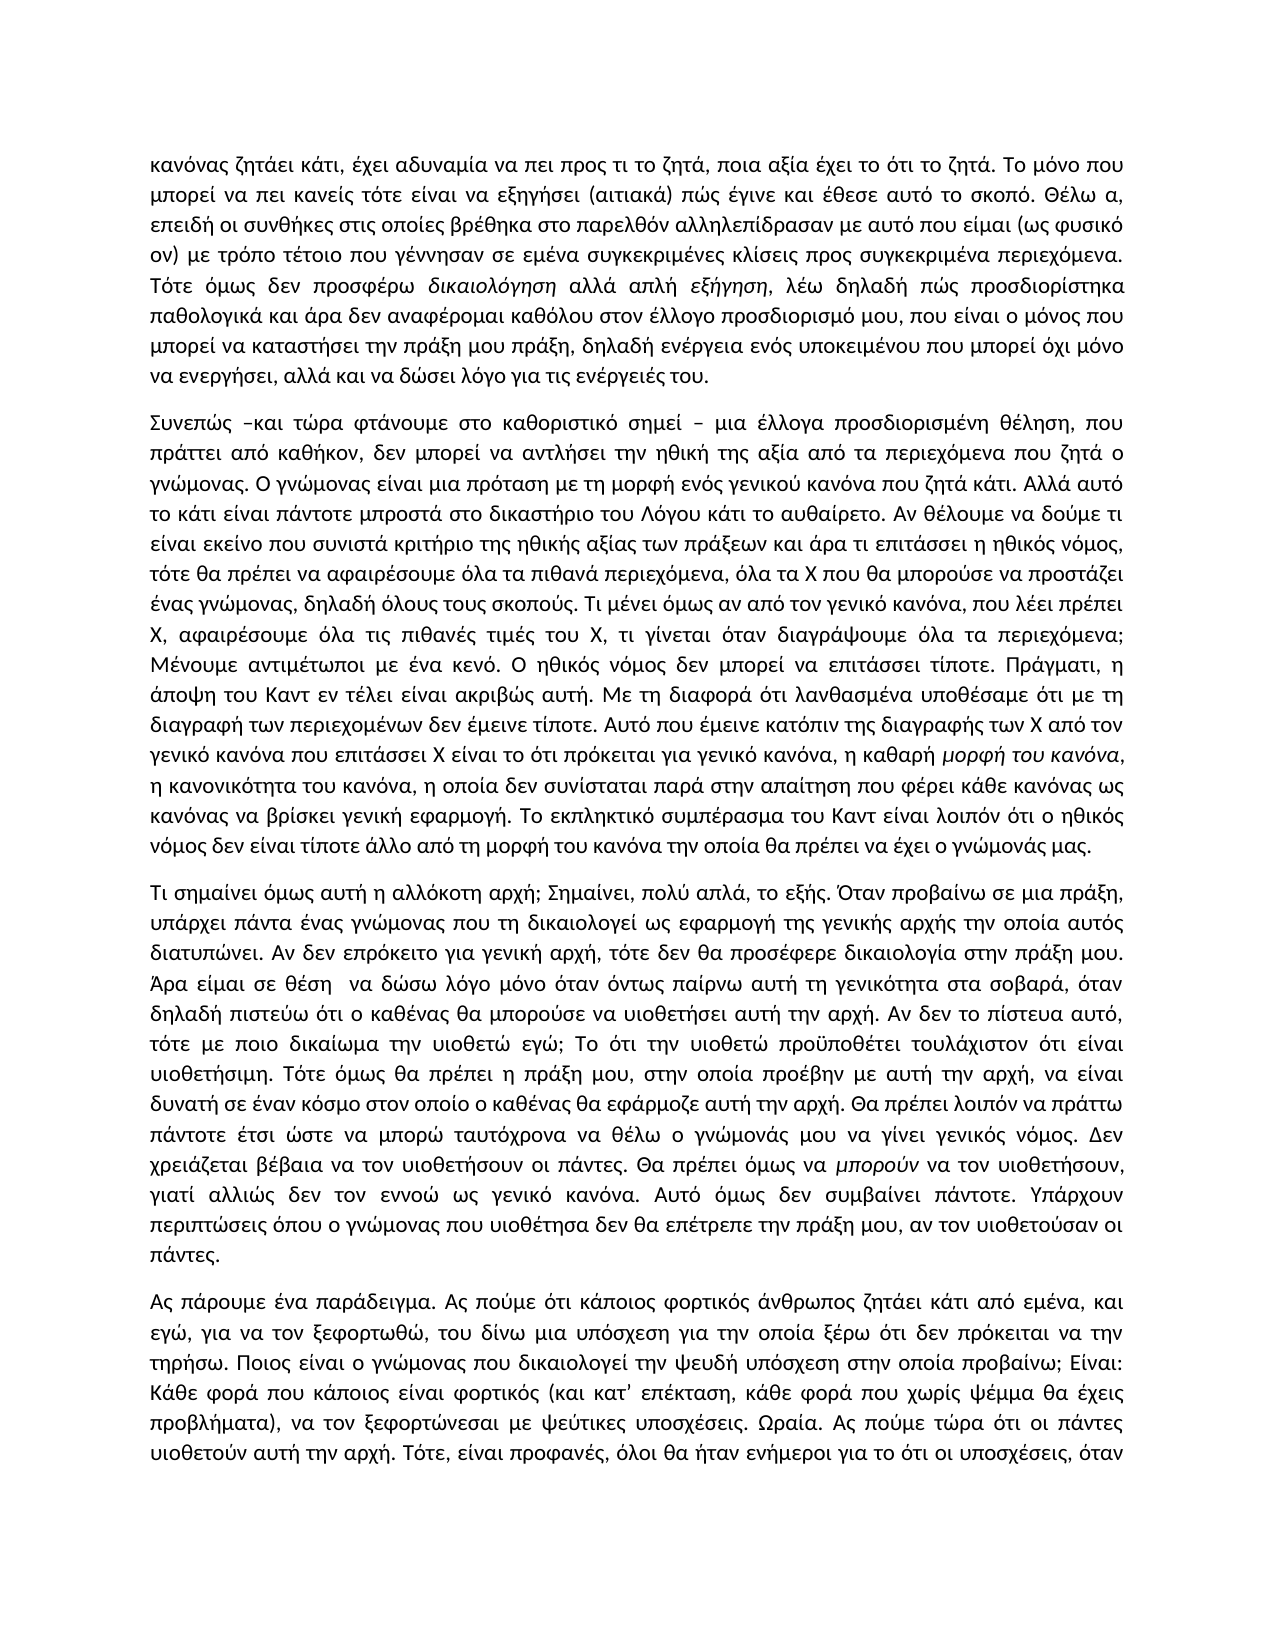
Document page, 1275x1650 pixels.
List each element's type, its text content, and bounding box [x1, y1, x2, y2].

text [150, 1287, 1125, 1467]
text Τι σημαίνει όμως αυτή η αλλόκοτη αρχή; Σημαίνει, πολύ απλά, το εξής. Όταν προβαίνω σε μια πράξη, υπάρχει πάντα ένας γνώμονας που τη δικαιολογεί ως εφαρμογή της γενικής αρχής την οποία αυτός διατυπώνει. Αν δεν επρόκειτο για γενική αρχή, τότε δεν θα προσέφερε δικαιολογία στην πράξη μου. Άρα είμαι σε θέση να δώσω λόγο μόνο όταν όντως παίρνω αυτή τη γενικότητα στα σοβαρά, όταν δηλαδή πιστεύω ότι ο καθένας θα μπορούσε να υιοθετήσει αυτή την αρχή. Αν δεν το πίστευα αυτό, τότε με ποιο δικαίωμα την υιοθετώ εγώ; Το ότι την υιοθετώ προϋποθέτει τουλάχιστον ότι είναι υιοθετήσιμη. Τότε όμως θα πρέπει η πράξη μου, στην οποία προέβην με αυτή την αρχή, να είναι δυνατή σε έναν κόσμο στον οποίο ο καθένας θα εφάρμοζε αυτή την αρχή. Θα πρέπει λοιπόν να πράττω πάντοτε έτσι ώστε να μπορώ ταυτόχρονα να θέλω ο γνώμονάς μου να γίνει γενικός νόμος. Δεν χρειάζεται βέβαια να τον υιοθετήσουν οι πάντες. Θα πρέπει όμως να μπορούν να τον υιοθετήσουν, γιατί αλλιώς δεν τον εννοώ ως γενικό κανόνα. Αυτό όμως δεν συμβαίνει πάντοτε. Υπάρχουν περιπτώσεις όπου ο γνώμονας που υιοθέτησα δεν θα επέτρεπε την πράξη μου, αν τον υιοθετούσαν οι πάντες. [150, 878, 1125, 1269]
text Συνεπώς –και τώρα φτάνουμε στο καθοριστικό σημεί – μια έλλογα προσδιορισμένη θέληση, που πράττει από καθήκον, δεν μπορεί να αντλήσει την ηθική της αξία από τα περιεχόμενα που ζητά ο γνώμονας. Ο γνώμονας είναι μια πρόταση με τη μορφή ενός γενικού κανόνα που ζητά κάτι. Αλλά αυτό το κάτι είναι πάντοτε μπροστά στο δικαστήριο του Λόγου κάτι το αυθαίρετο. Αν θέλουμε να δούμε τι είναι εκείνο που συνιστά κριτήριο της ηθικής αξίας των πράξεων και άρα τι επιτάσσει η ηθικός νόμος, τότε θα πρέπει να αφαιρέσουμε όλα τα πιθανά περιεχόμενα, όλα τα Χ που θα μπορούσε να προστάζει ένας γνώμονας, δηλαδή όλους τους σκοπούς. Τι μένει όμως αν από τον γενικό κανόνα, που λέει πρέπει Χ, αφαιρέσουμε όλα τις πιθανές τιμές του Χ, τι γίνεται όταν διαγράψουμε όλα τα περιεχόμενα; Μένουμε αντιμέτωποι με ένα κενό. Ο ηθικός νόμος δεν μπορεί να επιτάσσει τίποτε. Πράγματι, η άποψη του Καντ εν τέλει είναι ακριβώς αυτή. Με τη διαφορά ότι λανθασμένα υποθέσαμε ότι με τη διαγραφή των περιεχομένων δεν έμεινε τίποτε. Αυτό που έμεινε κατόπιν της διαγραφής των Χ από τον γενικό κανόνα που επιτάσσει Χ είναι το ότι πρόκειται για γενικό κανόνα, η καθαρή μορφή του κανόνα, η κανονικότητα του κανόνα, η οποία δεν συνίσταται παρά στην απαίτηση που φέρει κάθε κανόνας ως κανόνας να βρίσκει γενική εφαρμογή. Το εκπληκτικό συμπέρασμα του Καντ είναι λοιπόν ότι ο ηθικός νόμος δεν είναι τίποτε άλλο από τη μορφή του κανόνα την οποία θα πρέπει να έχει ο γνώμονάς μας. [150, 408, 1125, 859]
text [150, 150, 1125, 389]
